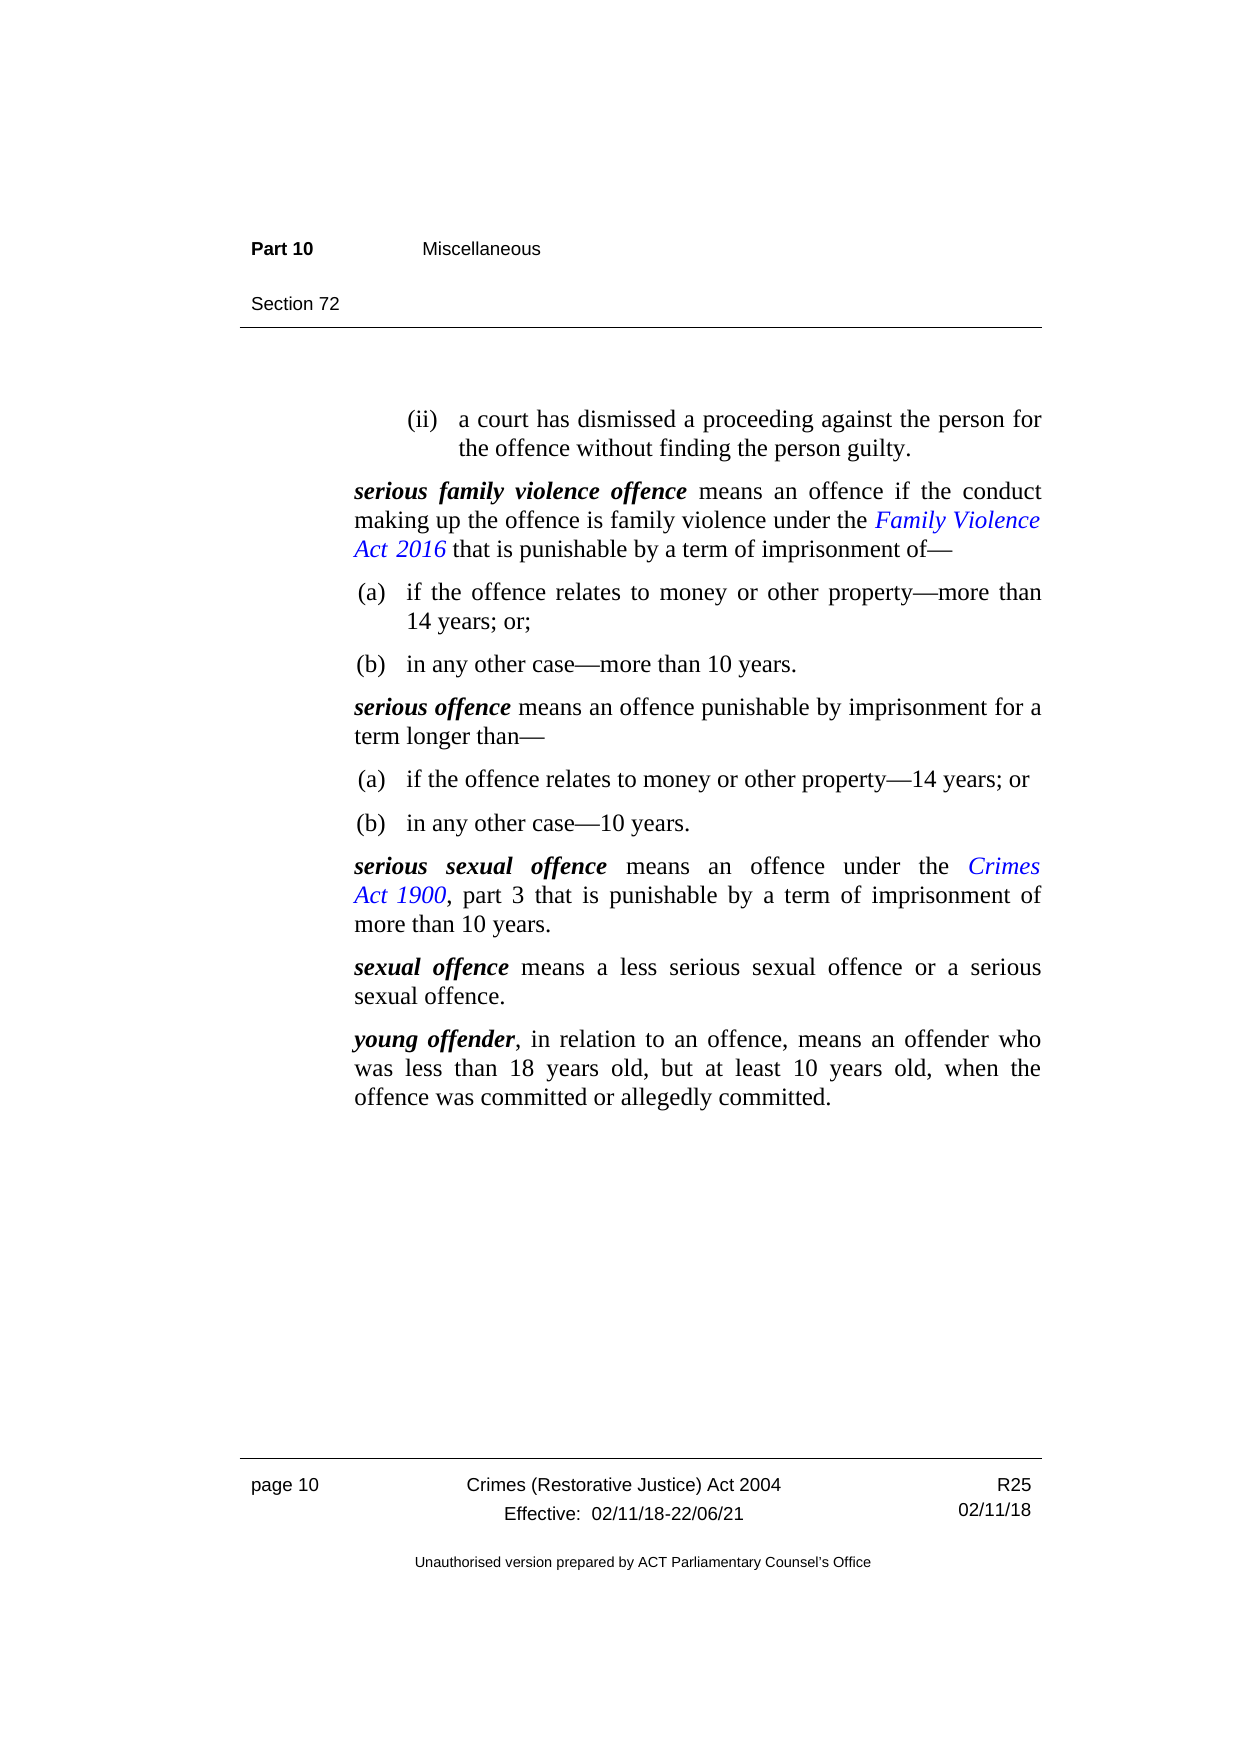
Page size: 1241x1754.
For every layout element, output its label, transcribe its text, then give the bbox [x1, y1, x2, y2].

text sexual offence means a less serious sexual offence or a serious sexual offence. [354, 952, 1042, 1009]
text serious family violence offence means an offence if the conduct making up the offence is family violence under the Family Violence Act 2016 that is punishable by a term of imprisonment of— [354, 476, 1042, 562]
text (ii) a court has dismissed a proceeding against the person for the offence without finding the person guilty. [239, 404, 1042, 462]
text (b) in any other case—more than 10 years. [239, 649, 1042, 678]
text (a) if the offence relates to money or other property—14 years; or [239, 764, 1042, 793]
text (a) if the offence relates to money or other property—more than 14 years; or; [239, 577, 1042, 634]
text young offender, in relation to an offence, means an offender who was less than 18 years old, but at least 10 years old, when the offence was committed or allegedly committed. [354, 1024, 1042, 1110]
text (b) in any other case—10 years. [239, 808, 1042, 837]
text serious offence means an offence punishable by imprisonment for a term longer than— [354, 692, 1042, 750]
text serious sexual offence means an offence under the Crimes Act 1900, part 3 that is punishable by a term of imprisonment of more than 10 years. [354, 851, 1042, 937]
